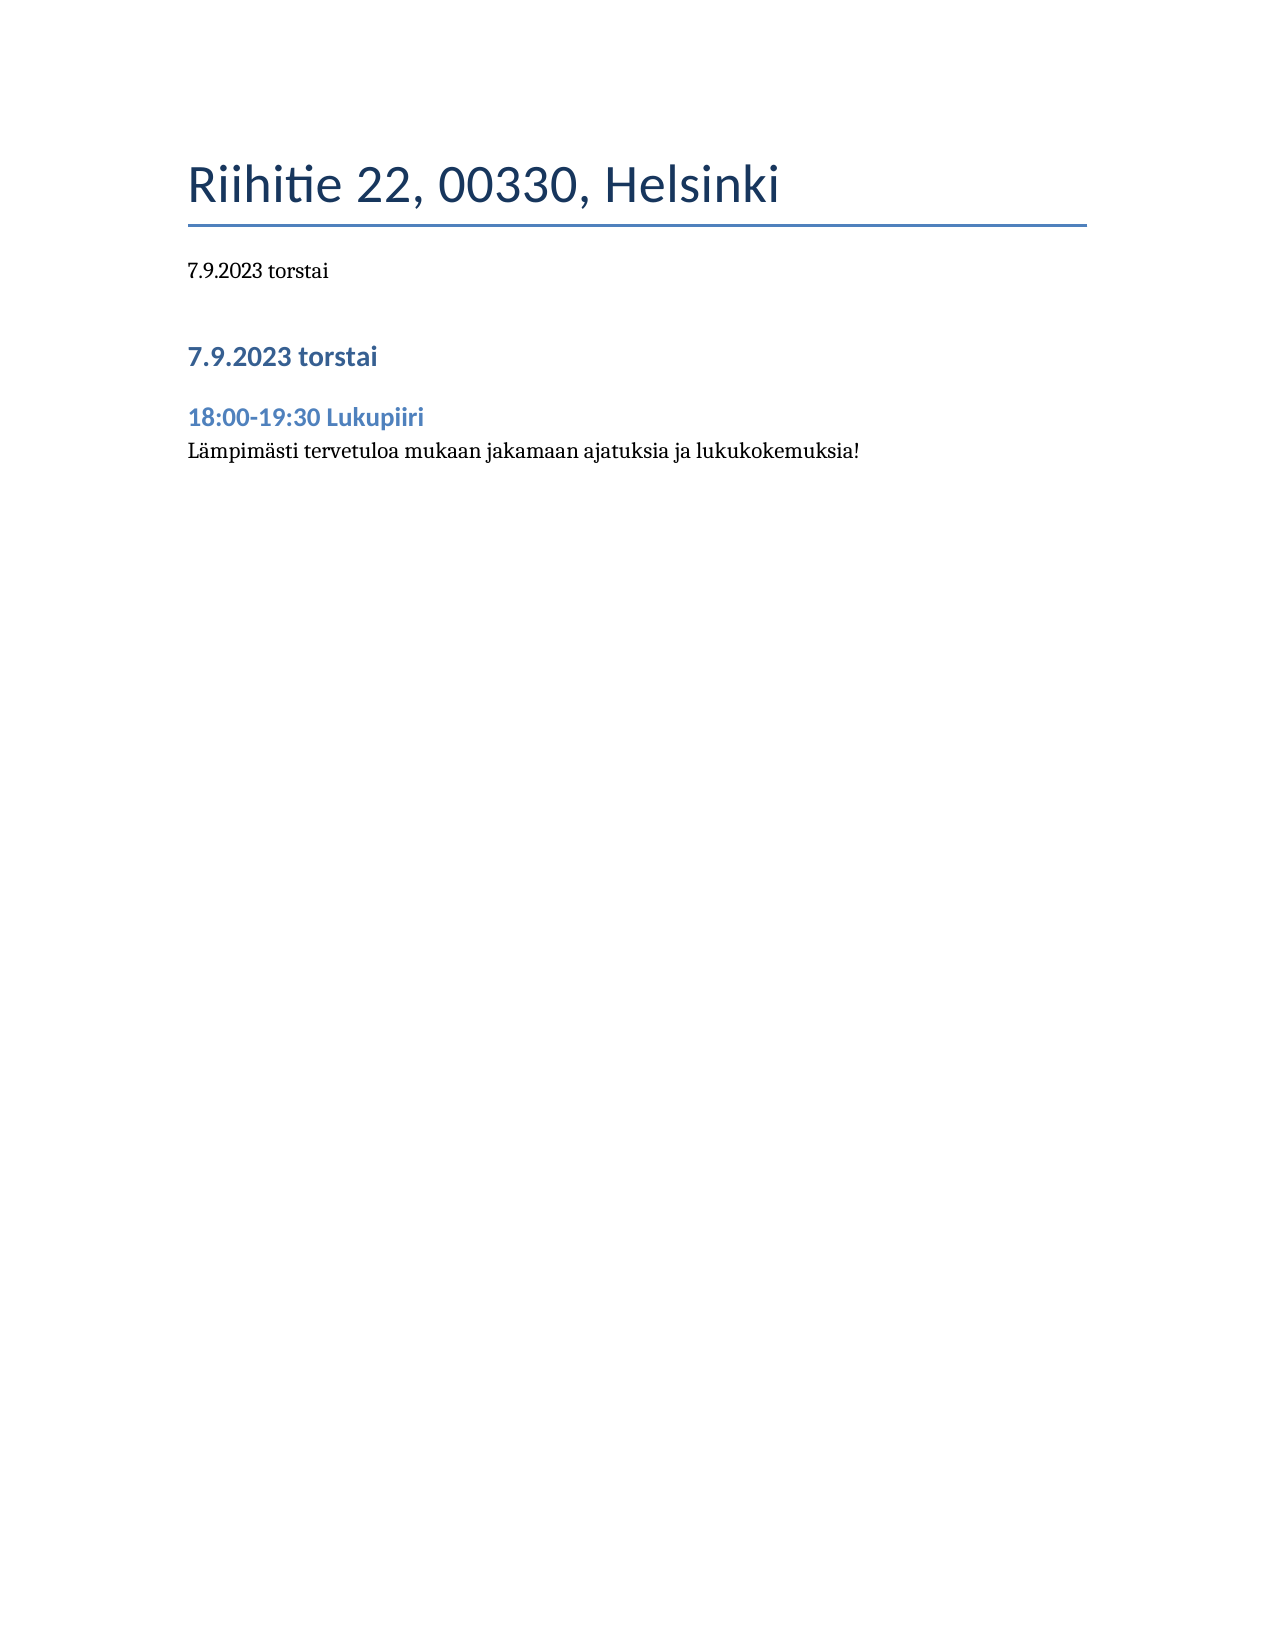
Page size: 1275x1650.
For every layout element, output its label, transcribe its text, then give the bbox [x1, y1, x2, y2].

subtitle 18:00-19:30 Lukupiiri [187, 400, 1087, 433]
subtitle 7.9.2023 torstai [187, 338, 1087, 374]
text 7.9.2023 torstai [187, 258, 1087, 284]
text Lämpimästi tervetuloa mukaan jakamaan ajatuksia ja lukukokemuksia! [187, 438, 1087, 464]
title Riihitie 22, 00330, Helsinki [187, 150, 1087, 227]
